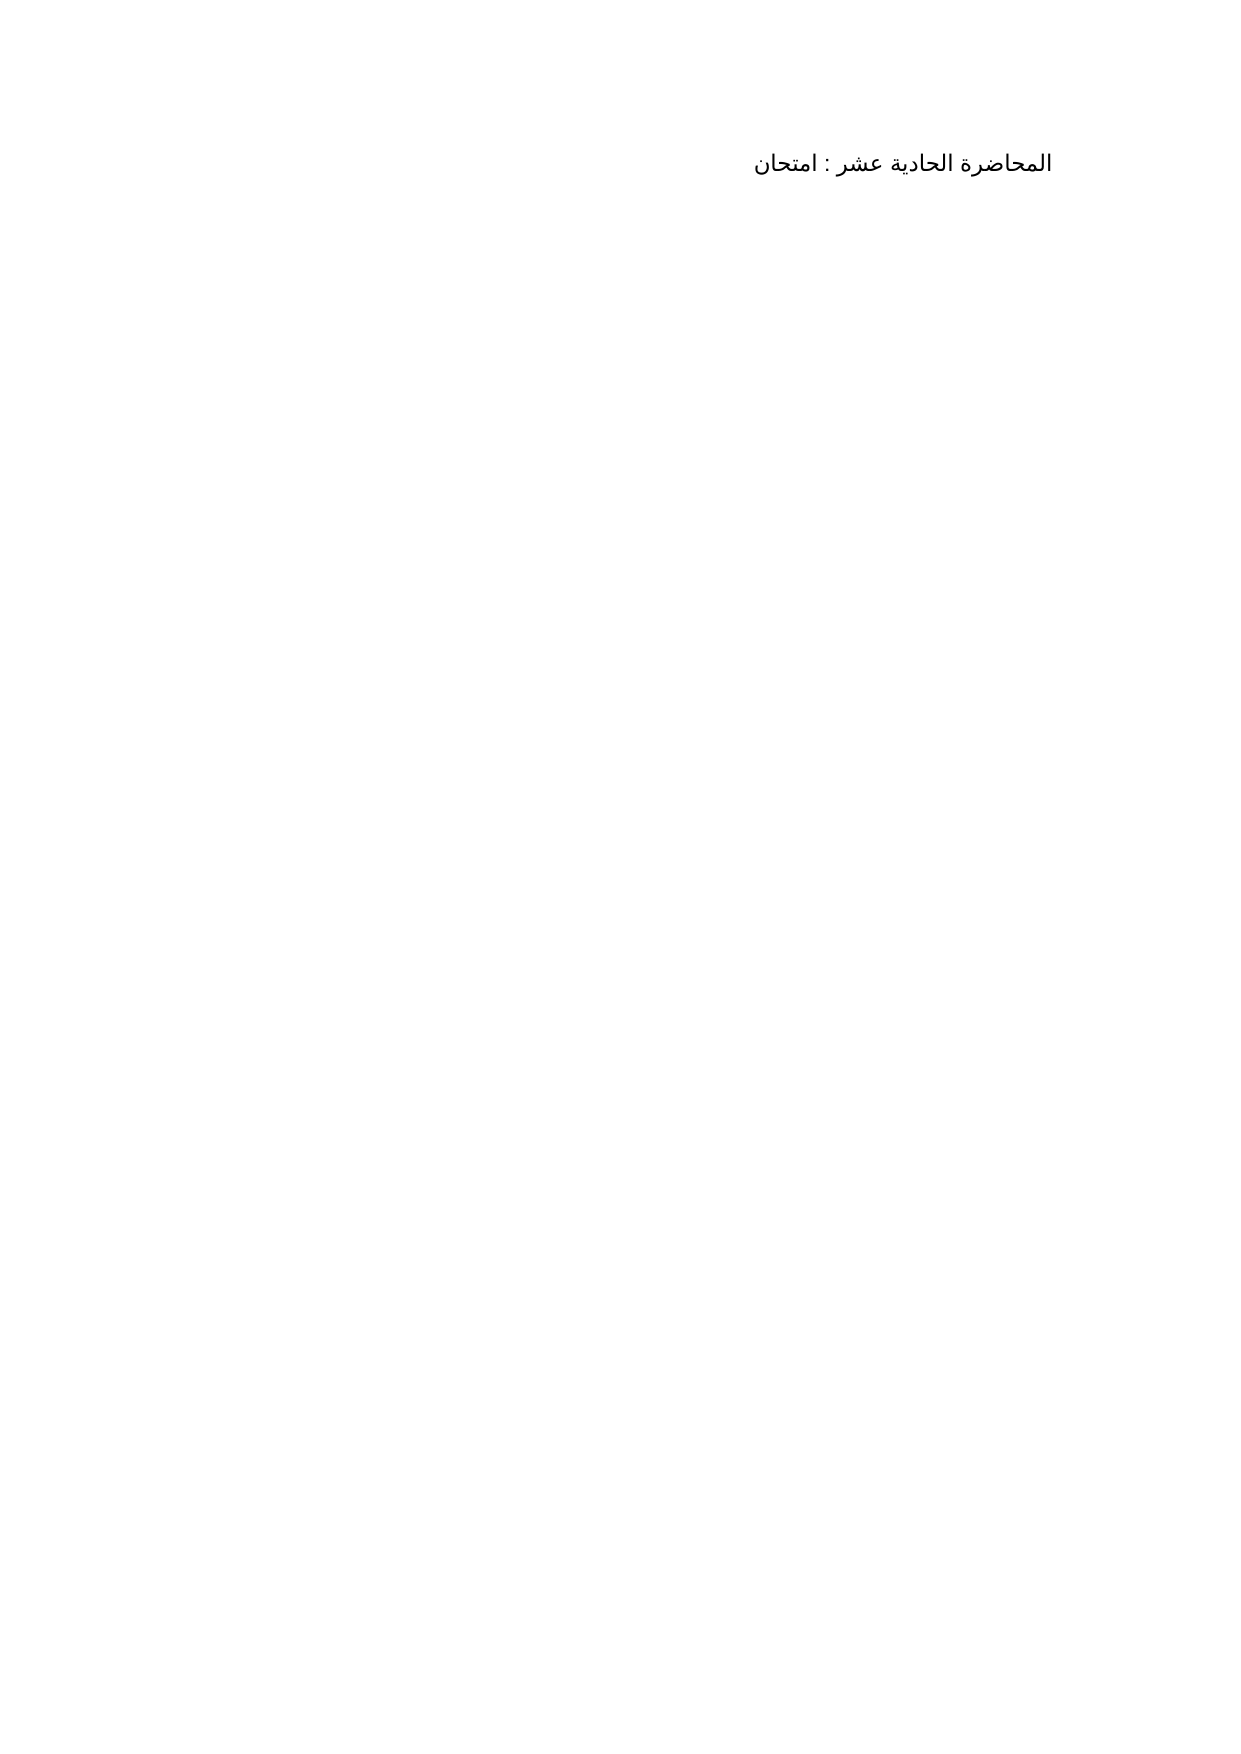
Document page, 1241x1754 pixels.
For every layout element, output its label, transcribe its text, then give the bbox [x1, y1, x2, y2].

text المحاضرة الحادية عشر : امتحان [187, 150, 1053, 176]
